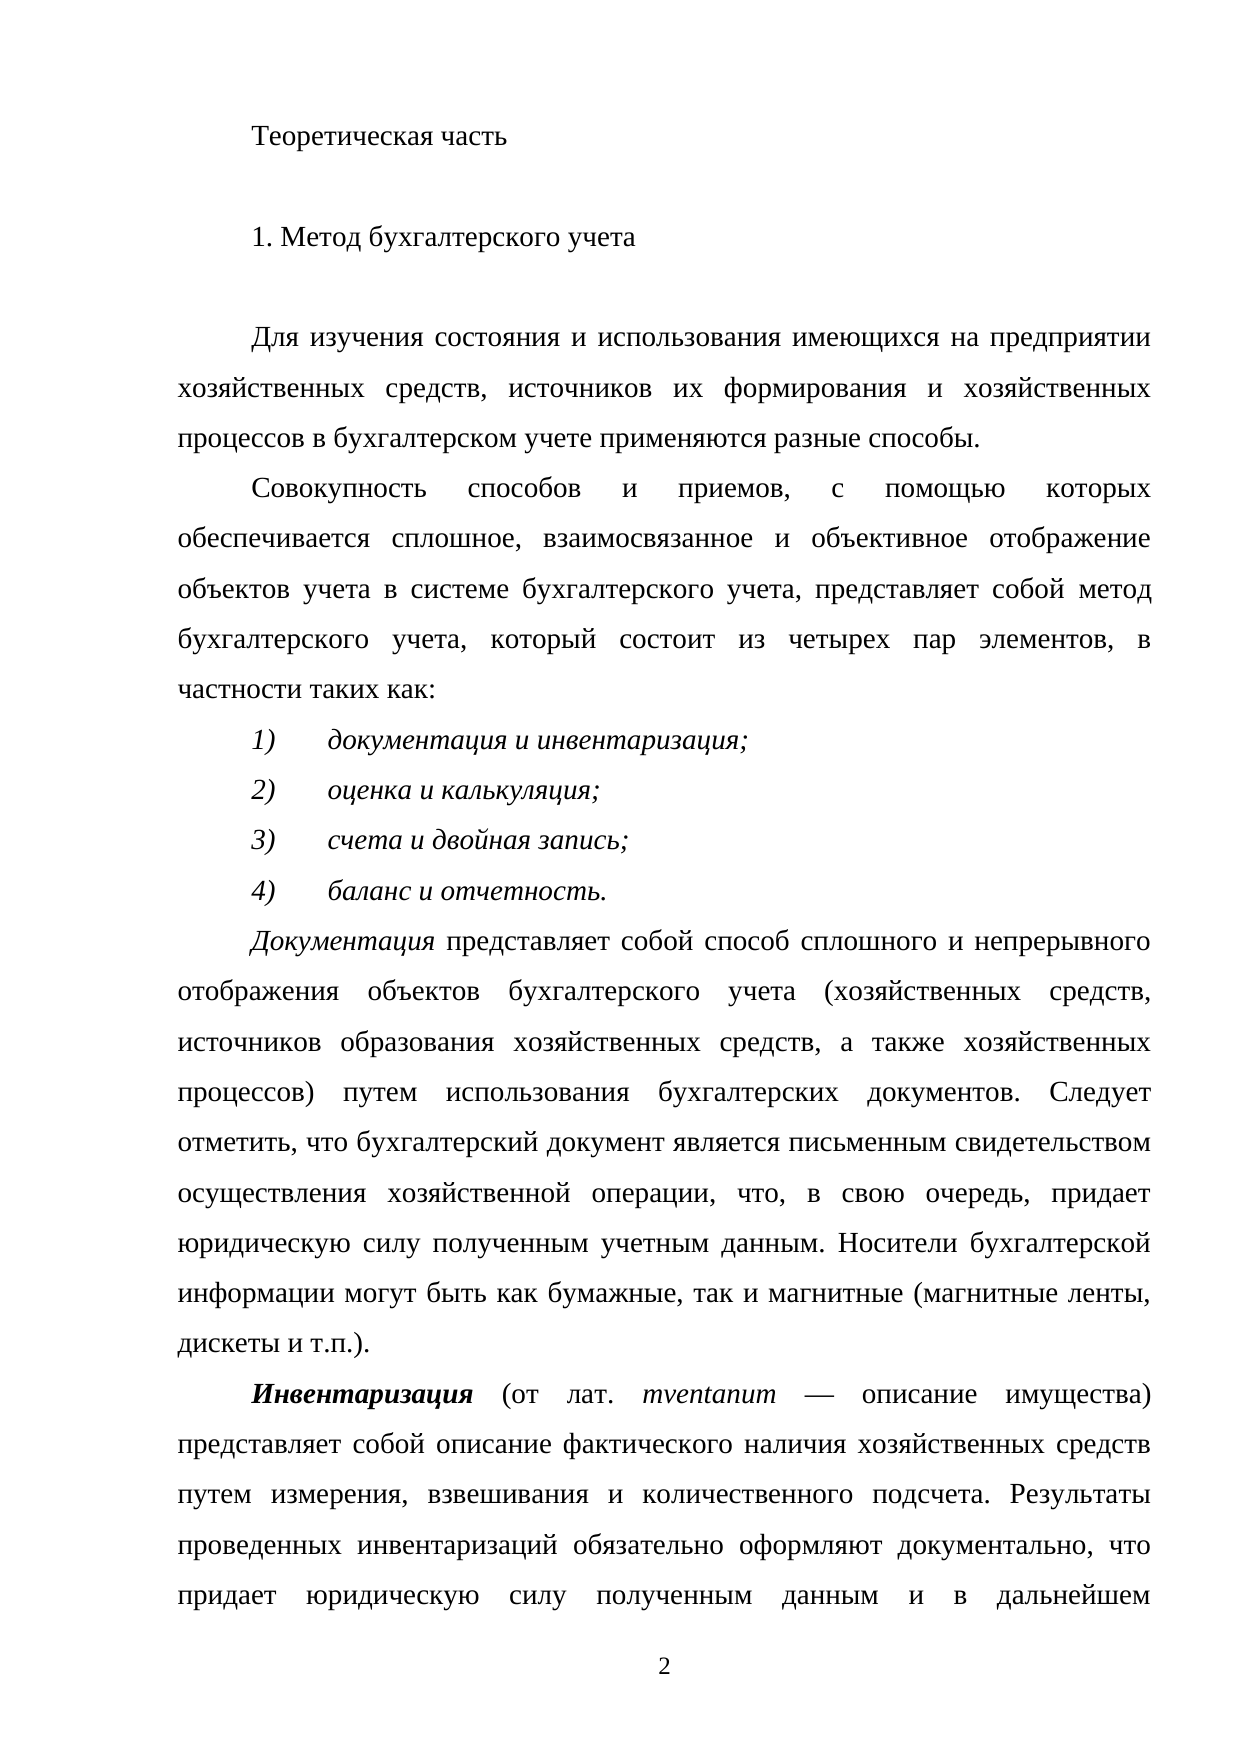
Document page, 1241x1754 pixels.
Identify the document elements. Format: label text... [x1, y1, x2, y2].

text Документация представляет собой способ сплошного и непрерывного отображения объектов бухгалтерского учета (хозяйственных средств, источников образования хозяйственных средств, а также хозяйственных процессов) путем использования бухгалтерских документов. Следует отметить, что бухгалтерский документ является письменным свидетельством осуществления хозяйственной операции, что, в свою очередь, придает юридическую силу полученным учетным данным. Носители бухгалтерской информации могут быть как бумажные, так и магнитные (магнитные ленты, дискеты и т.п.). [177, 923, 1152, 1359]
list оценка и калькуляция; [177, 772, 1152, 806]
text 1. Метод бухгалтерского учета [177, 219, 1152, 252]
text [177, 1376, 1152, 1611]
list баланс и отчетность. [177, 873, 1152, 906]
text Совокупность способов и приемов, с помощью которых обеспечивается сплошное, взаимосвязанное и объективное отображение объектов учета в системе бухгалтерского учета, представляет собой метод бухгалтерского учета, который состоит из четырех пар элементов, в частности таких как: [177, 470, 1152, 705]
text Для изучения состояния и использования имеющихся на предприятии хозяйственных средств, источников их формирования и хозяйственных процессов в бухгалтерском учете применяются разные способы. [177, 319, 1152, 453]
list документация и инвентаризация; [177, 722, 1152, 755]
list счета и двойная запись; [177, 822, 1152, 856]
text Теоретическая часть [177, 118, 1152, 152]
